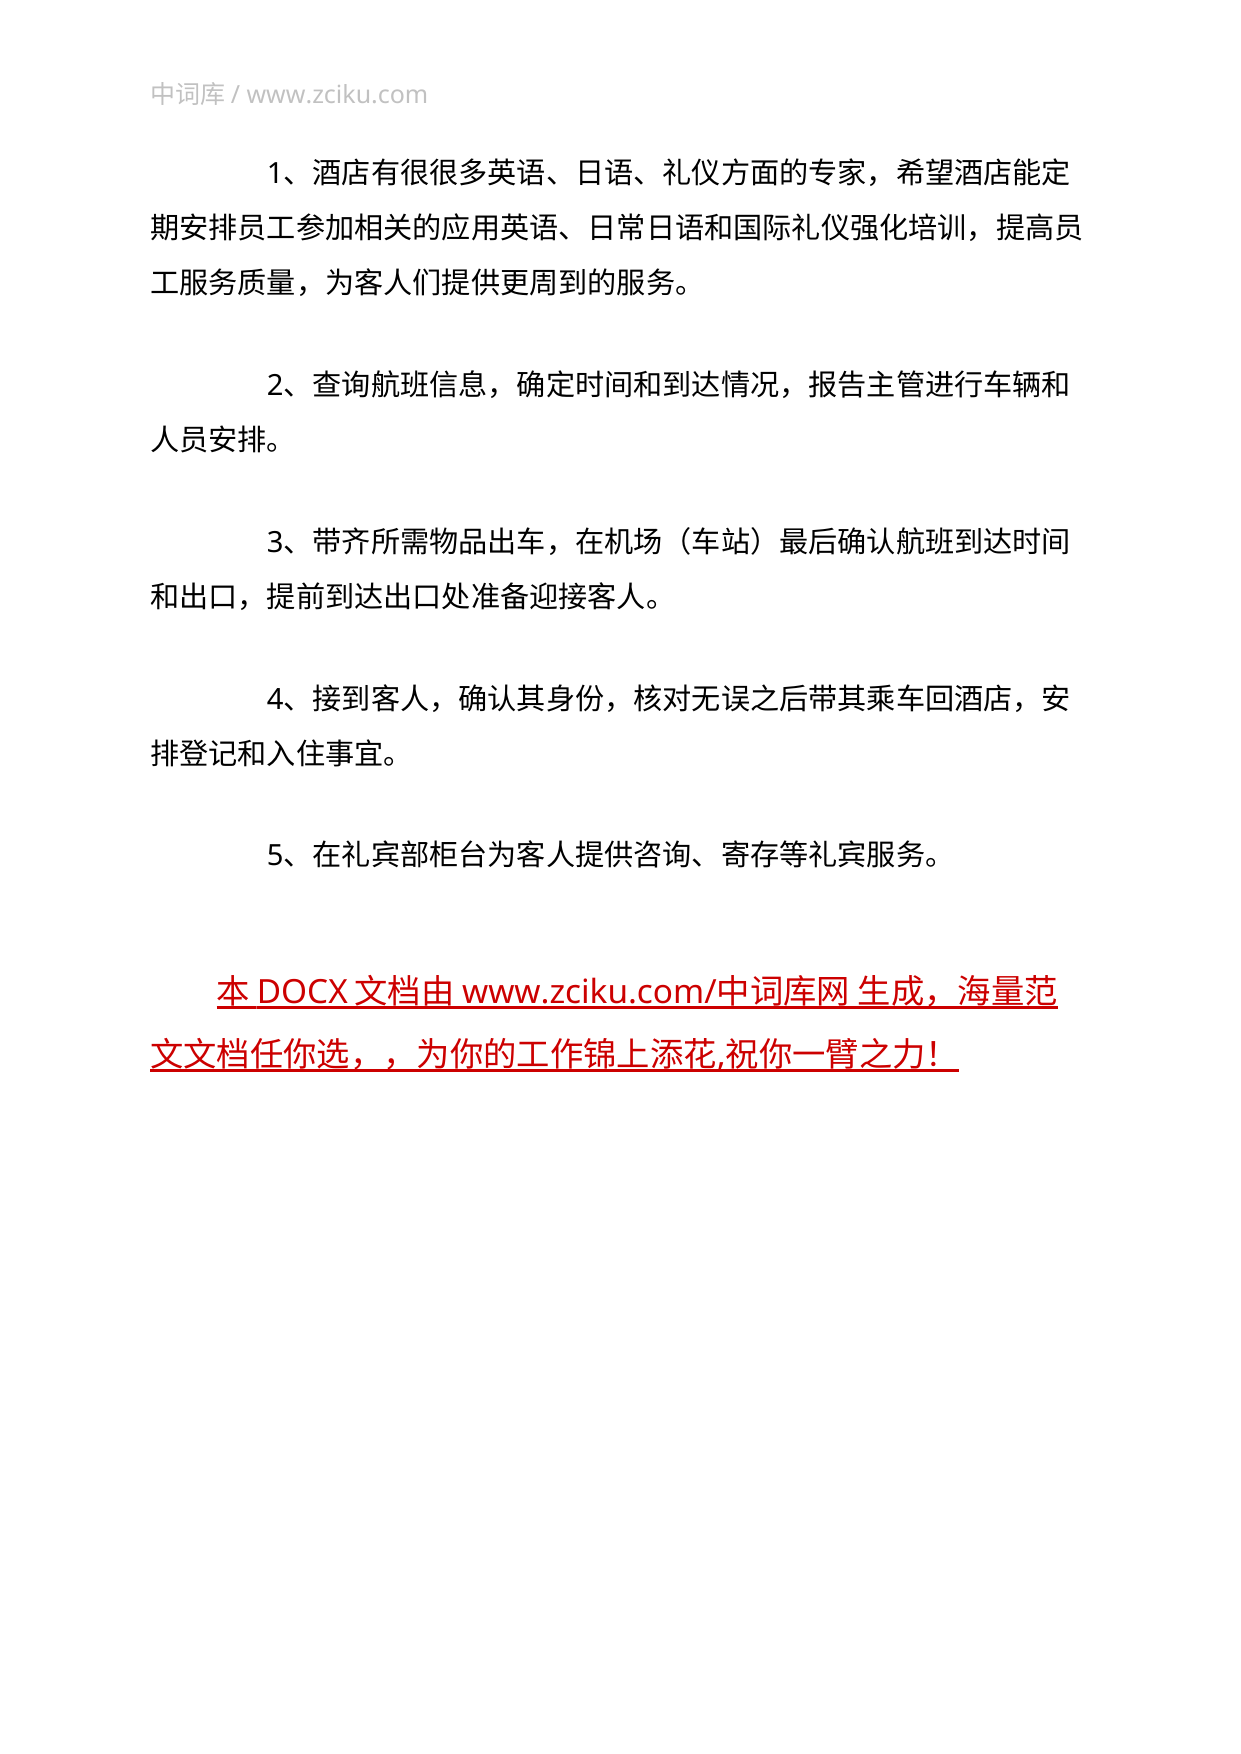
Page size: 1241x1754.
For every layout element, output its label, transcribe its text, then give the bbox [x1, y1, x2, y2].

text 4、接到客人，确认其身份，核对无误之后带其乘车回酒店，安排登记和入住事宜。 [150, 675, 1090, 772]
text 2、查询航班信息，确定时间和到达情况，报告主管进行车辆和人员安排。 [150, 362, 1090, 459]
text 本DOCX文档由 www.zciku.com/中词库网 生成，海量范文文档任你选，，为你的工作锦上添花,祝你一臂之力！ [150, 965, 1090, 1076]
text 3、带齐所需物品出车，在机场（车站）最后确认航班到达时间和出口，提前到达出口处准备迎接客人。 [150, 518, 1090, 616]
text 5、在礼宾部柜台为客人提供咨询、寄存等礼宾服务。 [150, 832, 1090, 874]
text 1、酒店有很很多英语、日语、礼仪方面的专家，希望酒店能定期安排员工参加相关的应用英语、日常日语和国际礼仪强化培训，提高员工服务质量，为客人们提供更周到的服务。 [150, 150, 1090, 302]
